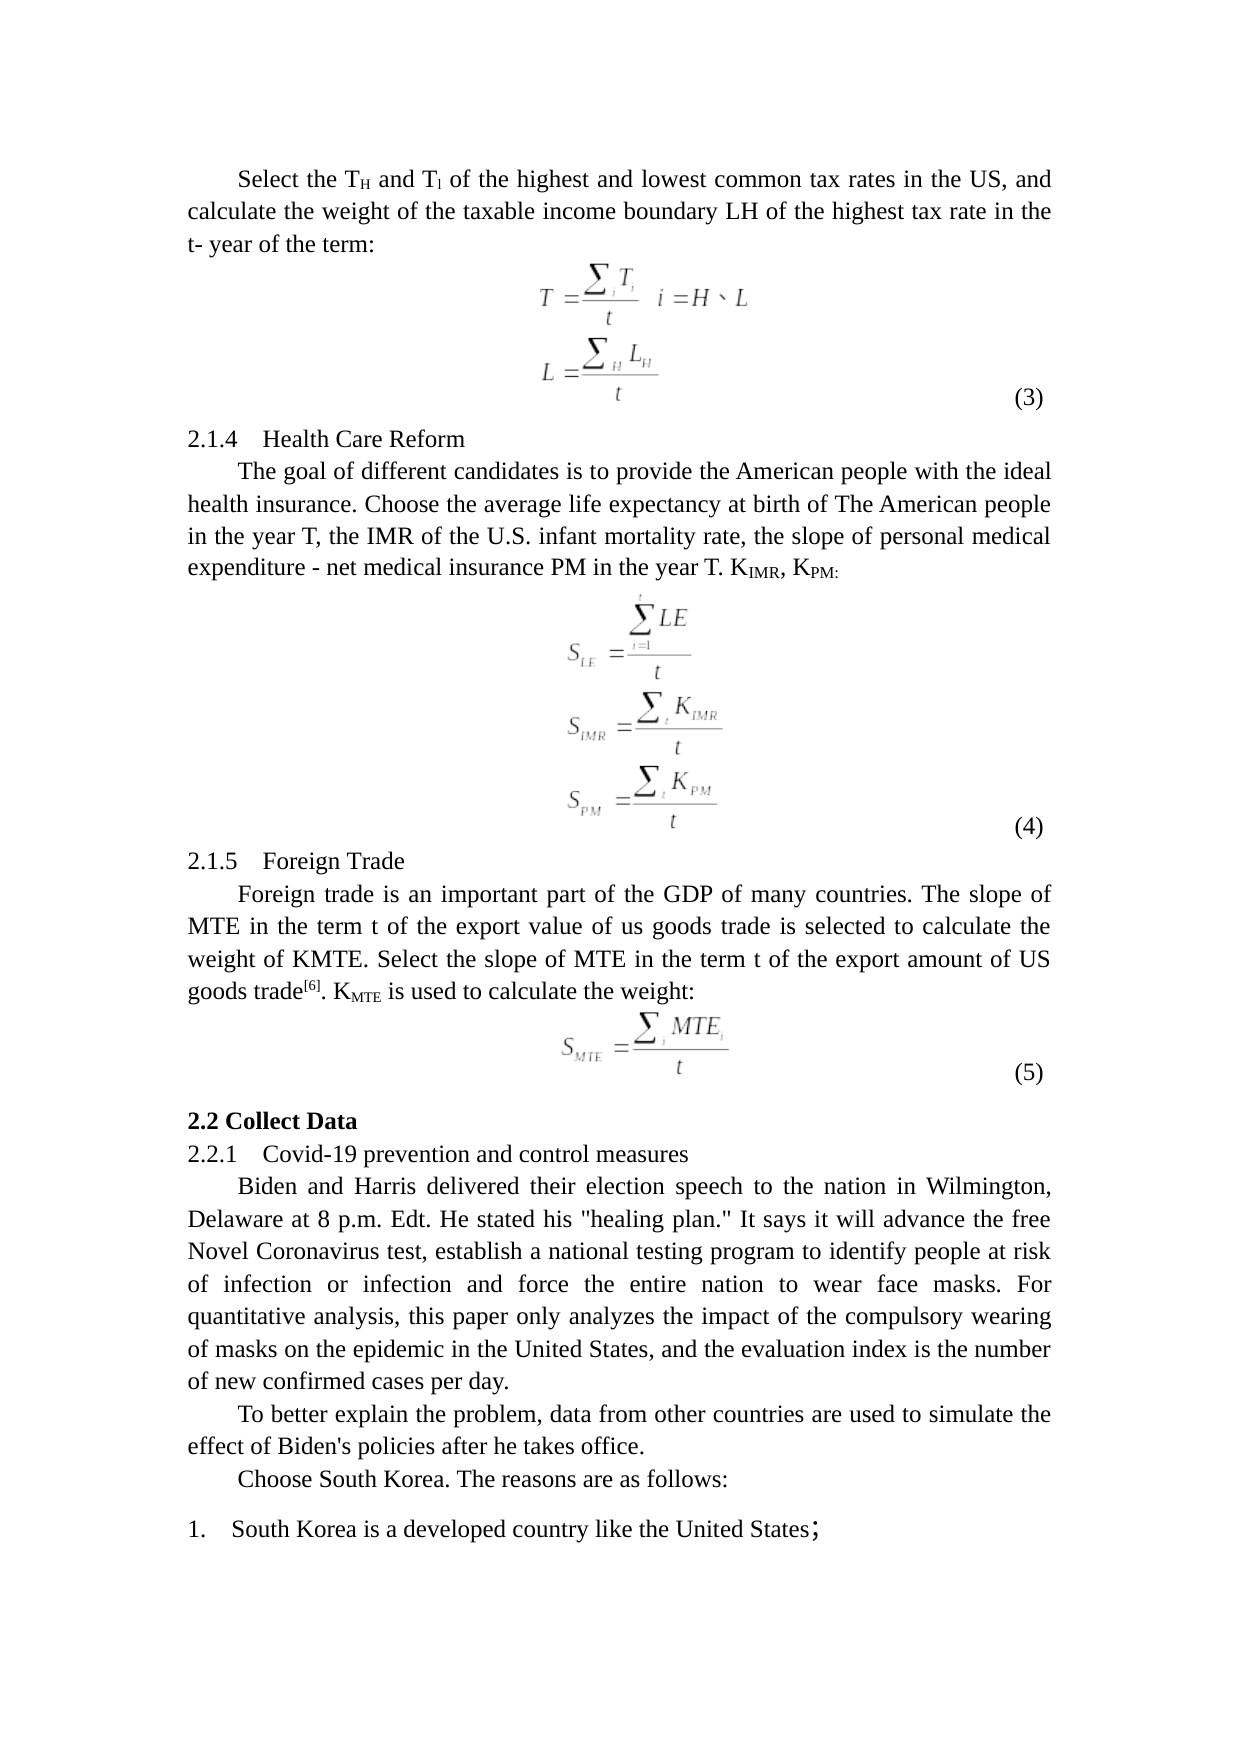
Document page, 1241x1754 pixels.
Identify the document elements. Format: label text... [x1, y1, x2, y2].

text The goal of different candidates is to provide the American people with the ideal health insurance. Choose the average life expectancy at birth of The American people in the year T, the IMR of the U.S. infant mortality rate, the slope of personal medical expenditure - net medical insurance PM in the year T. KIMR, KPM: [187, 454, 1053, 584]
text Select the TH and Tl of the highest and lowest common tax rates in the US, and calculate the weight of the taxable income boundary LH of the highest tax rate in the t- year of the term: [187, 162, 1053, 259]
text To better explain the problem, data from other countries are used to simulate the effect of Biden's policies after he takes office. [187, 1397, 1053, 1462]
text (3) [187, 259, 1053, 422]
text Choose South Korea. The reasons are as follows: [187, 1462, 1053, 1494]
list Collect Data [187, 1104, 1053, 1137]
text (5) [187, 1007, 1053, 1104]
text Foreign trade is an important part of the GDP of many countries. The slope of MTE in the term t of the export value of us goods trade is selected to calculate the weight of KMTE. Select the slope of MTE in the term t of the export amount of US goods trade[6]. KMTE is used to calculate the weight: [187, 877, 1053, 1007]
list Foreign Trade [187, 844, 1053, 877]
list Covid-19 prevention and control measures [187, 1137, 1053, 1169]
text 1. South Korea is a developed country like the United States； [187, 1494, 1053, 1559]
text Biden and Harris delivered their election speech to the nation in Wilmington, Delaware at 8 p.m. Edt. He stated his "healing plan." It says it will advance the free Novel Coronavirus test, establish a national testing program to identify people at risk of infection or infection and force the entire nation to wear face masks. For quantitative analysis, this paper only analyzes the impact of the compulsory wearing of masks on the epidemic in the United States, and the evaluation index is the number of new confirmed cases per day. [187, 1169, 1053, 1397]
text (4) [187, 584, 1053, 844]
list Health Care Reform [187, 422, 1053, 454]
